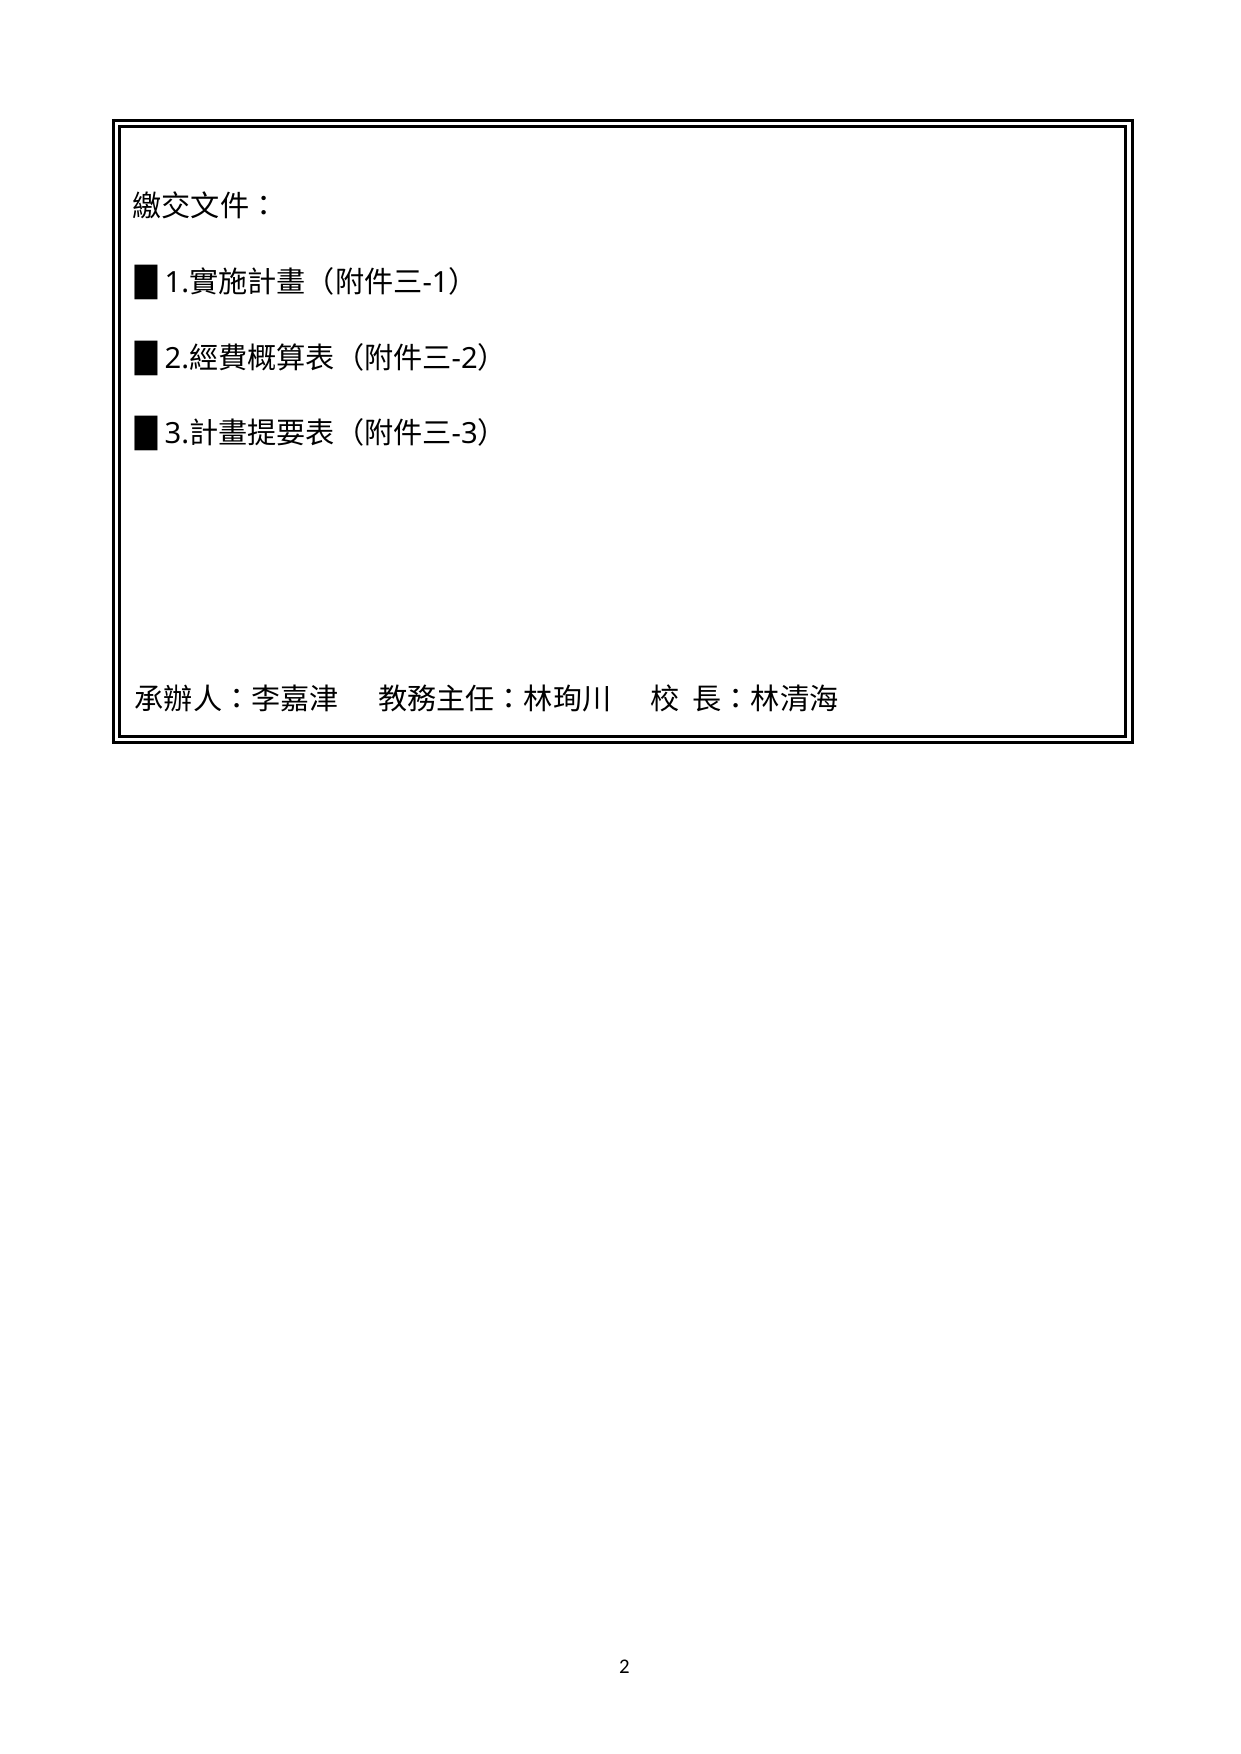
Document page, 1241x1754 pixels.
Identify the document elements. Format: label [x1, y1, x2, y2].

table_header [116, 122, 1129, 735]
